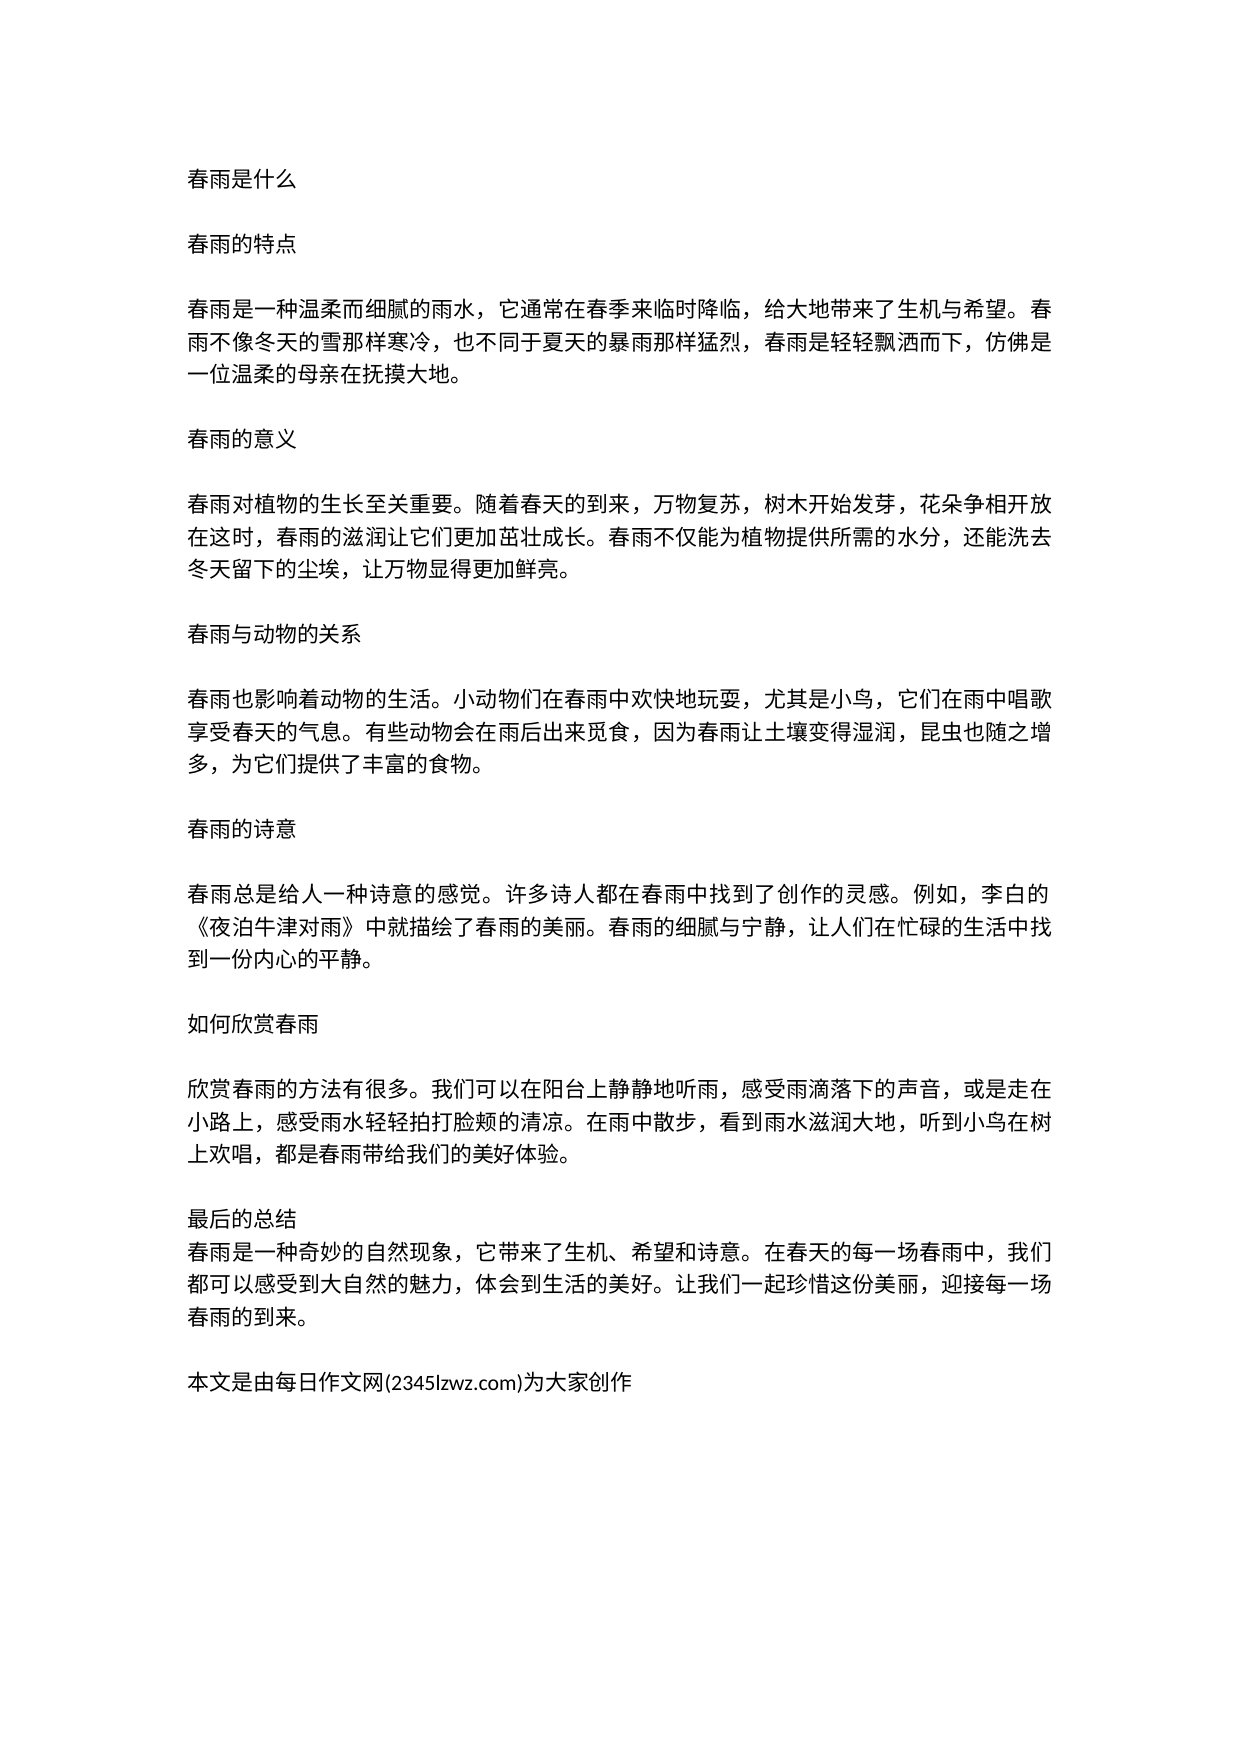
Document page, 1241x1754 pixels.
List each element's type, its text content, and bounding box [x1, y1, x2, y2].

text 春雨总是给人一种诗意的感觉。许多诗人都在春雨中找到了创作的灵感。例如，李白的《夜泊牛津对雨》中就描绘了春雨的美丽。春雨的细腻与宁静，让人们在忙碌的生活中找到一份内心的平静。 [187, 877, 1053, 974]
text 本文是由每日作文网(2345lzwz.com)为大家创作 [187, 1364, 1053, 1397]
text 春雨也影响着动物的生活。小动物们在春雨中欢快地玩耍，尤其是小鸟，它们在雨中唱歌，享受春天的气息。有些动物会在雨后出来觅食，因为春雨让土壤变得湿润，昆虫也随之增多，为它们提供了丰富的食物。 [187, 682, 1053, 779]
text 春雨对植物的生长至关重要。随着春天的到来，万物复苏，树木开始发芽，花朵争相开放。在这时，春雨的滋润让它们更加茁壮成长。春雨不仅能为植物提供所需的水分，还能洗去冬天留下的尘埃，让万物显得更加鲜亮。 [187, 487, 1053, 584]
text 春雨的意义 [187, 422, 1053, 454]
text 春雨是一种温柔而细腻的雨水，它通常在春季来临时降临，给大地带来了生机与希望。春雨不像冬天的雪那样寒冷，也不同于夏天的暴雨那样猛烈，春雨是轻轻飘洒而下，仿佛是一位温柔的母亲在抚摸大地。 [187, 292, 1053, 389]
text 春雨是一种奇妙的自然现象，它带来了生机、希望和诗意。在春天的每一场春雨中，我们都可以感受到大自然的魅力，体会到生活的美好。让我们一起珍惜这份美丽，迎接每一场春雨的到来。 [187, 1234, 1053, 1332]
text 如何欣赏春雨 [187, 1007, 1053, 1039]
text 春雨的特点 [187, 227, 1053, 259]
text 最后的总结 [187, 1202, 1053, 1234]
text 春雨与动物的关系 [187, 617, 1053, 649]
text 春雨的诗意 [187, 812, 1053, 844]
text 春雨是什么 [187, 162, 1053, 194]
text 欣赏春雨的方法有很多。我们可以在阳台上静静地听雨，感受雨滴落下的声音，或是走在小路上，感受雨水轻轻拍打脸颊的清凉。在雨中散步，看到雨水滋润大地，听到小鸟在树上欢唱，都是春雨带给我们的美好体验。 [187, 1072, 1053, 1169]
